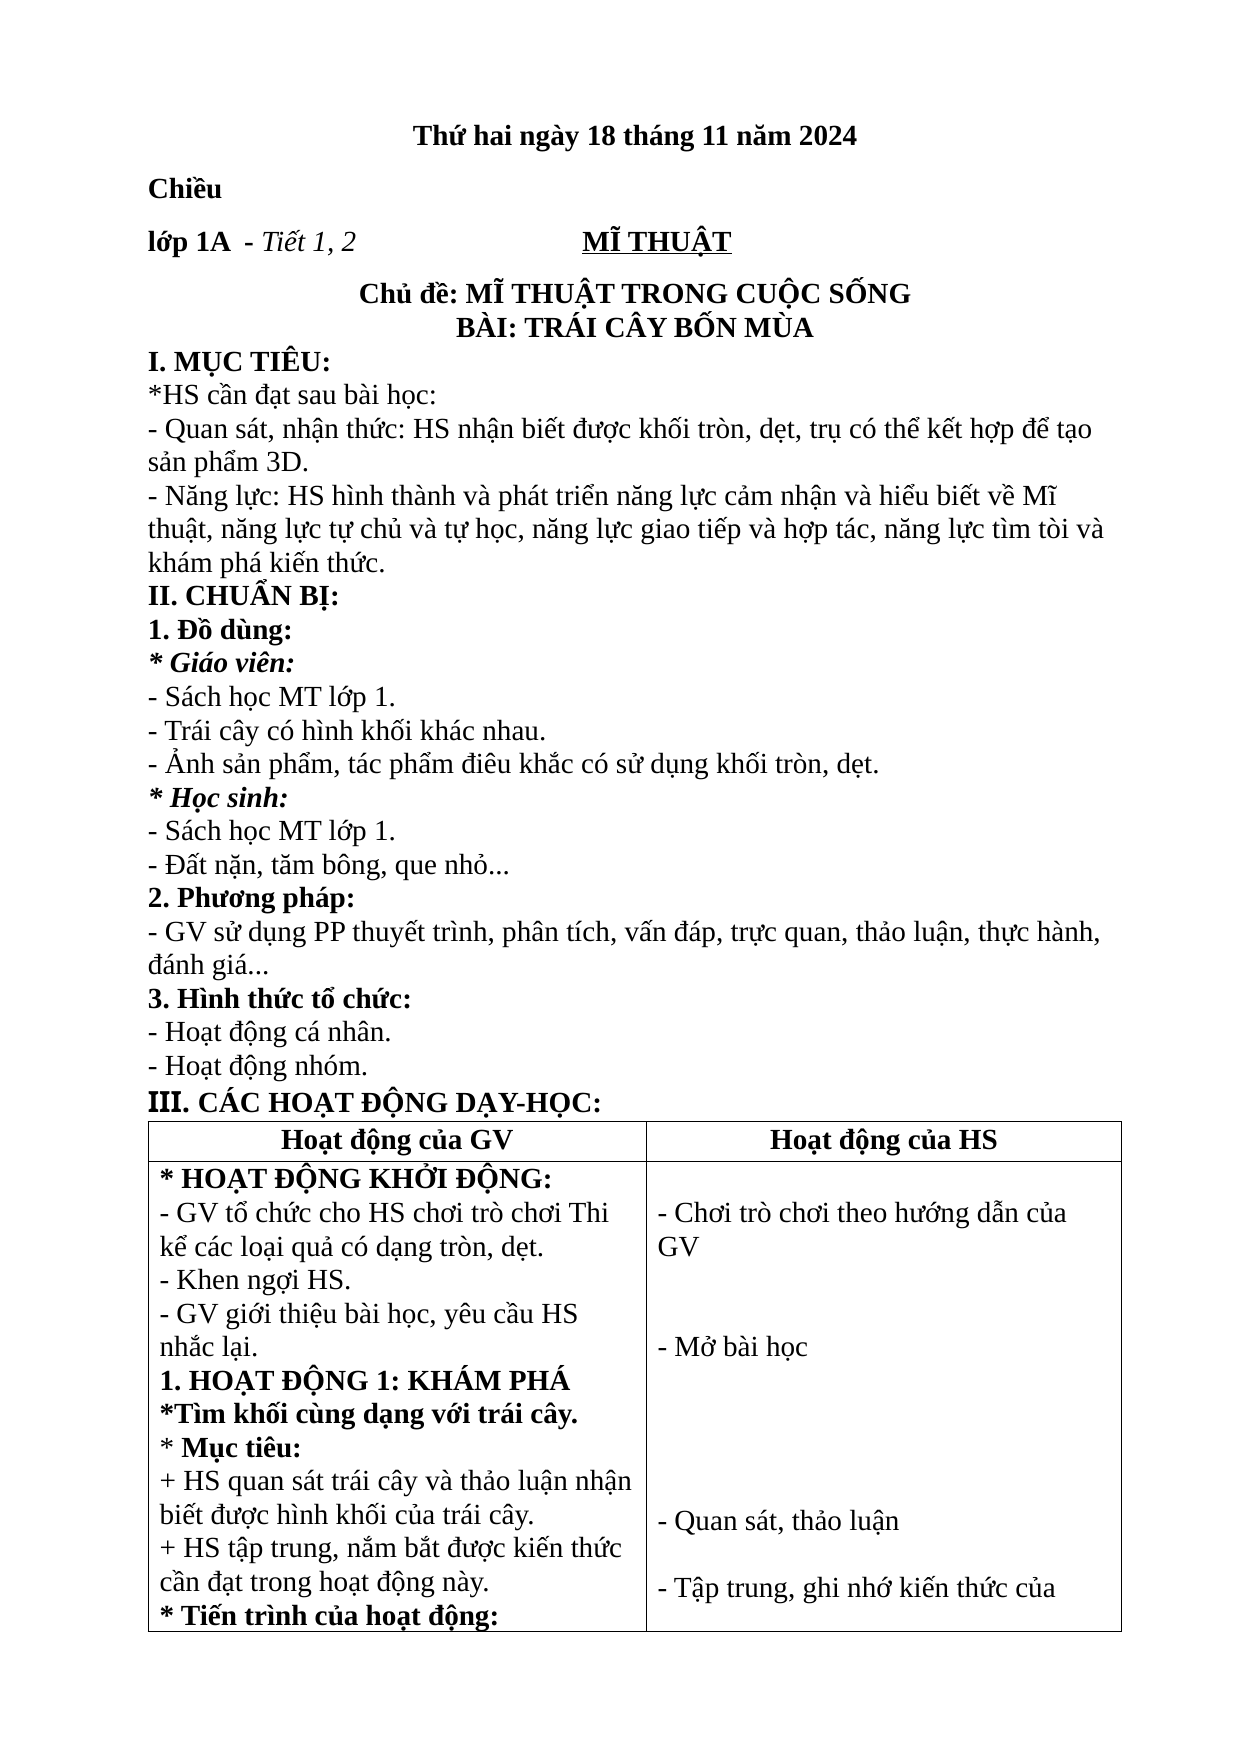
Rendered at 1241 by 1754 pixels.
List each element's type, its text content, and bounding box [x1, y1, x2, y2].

text Thứ hai ngày 18 tháng 11 năm 2024 [148, 118, 1122, 152]
text BÀI: TRÁI CÂY BỐN MÙA [148, 310, 1122, 344]
text - Sách học MT lớp 1. [148, 679, 1122, 713]
text - Đất nặn, tăm bông, que nhỏ... [148, 847, 1122, 880]
text * Học sinh: [148, 780, 1122, 813]
table_header Hoạt động của HS [647, 1122, 1121, 1161]
text I. MỤC TIÊU: [148, 344, 1122, 377]
text Chiều [148, 171, 1122, 204]
text - GV sử dụng PP thuyết trình, phân tích, vấn đáp, trực quan, thảo luận, thực hành, đánh giá... [148, 914, 1122, 981]
text lớp 1A - Tiết 1, 2 MĨ THUẬT [148, 224, 1122, 257]
text 1. Đồ dùng: [148, 612, 1122, 646]
text - Ảnh sản phẩm, tác phẩm điêu khắc có sử dụng khối tròn, dẹt. [148, 746, 1122, 780]
text - Năng lực: HS hình thành và phát triển năng lực cảm nhận và hiểu biết về Mĩ thuật, năng lực tự chủ và tự học, năng lực giao tiếp và hợp tác, năng lực tìm tòi và khám phá kiến thức. [148, 478, 1122, 578]
text 2. Phương pháp: [148, 880, 1122, 914]
table_header Hoạt động của GV [149, 1122, 646, 1161]
text III. CÁC HOẠT ĐỘNG DẠY-HỌC: [148, 1082, 1122, 1121]
text - Trái cây có hình khối khác nhau. [148, 713, 1122, 746]
text - Sách học MT lớp 1. [148, 813, 1122, 847]
text II. CHUẨN BỊ: [148, 578, 1122, 612]
text 3. Hình thức tổ chức: [148, 981, 1122, 1014]
text - Hoạt động cá nhân. [148, 1014, 1122, 1048]
text - Hoạt động nhóm. [148, 1048, 1122, 1082]
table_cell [647, 1162, 1121, 1631]
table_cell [149, 1162, 646, 1631]
text * Giáo viên: [148, 646, 1122, 679]
text Chủ đề: MĨ THUẬT TRONG CUỘC SỐNG [148, 277, 1122, 310]
text - Quan sát, nhận thức: HS nhận biết được khối tròn, dẹt, trụ có thể kết hợp để tạo sản phẩm 3D. [148, 411, 1122, 478]
text *HS cần đạt sau bài học: [148, 377, 1122, 411]
